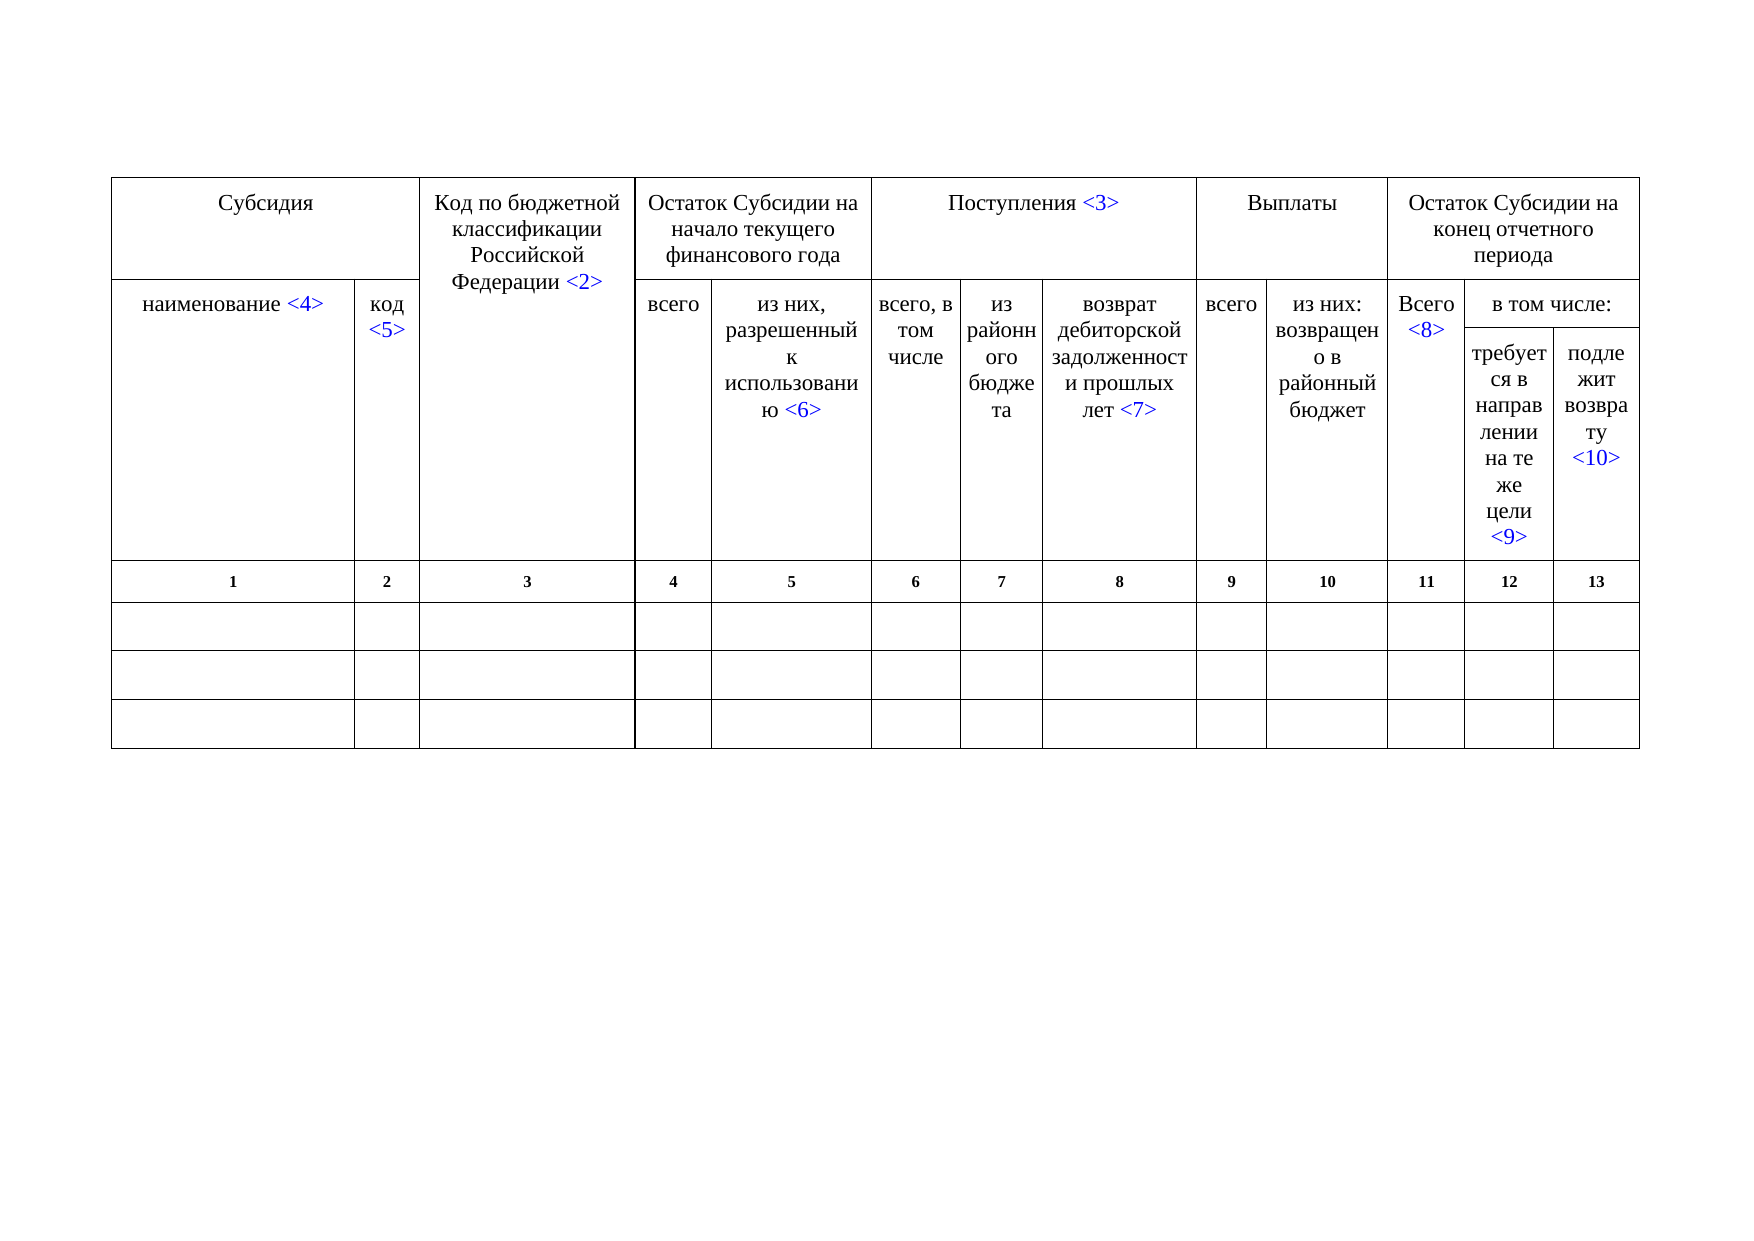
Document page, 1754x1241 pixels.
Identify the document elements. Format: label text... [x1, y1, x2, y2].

table_cell [712, 700, 871, 748]
table_cell 9 [1197, 561, 1266, 602]
table_header Субсидия [112, 178, 419, 278]
table_cell 1 [112, 561, 354, 602]
table_cell наименование <4> [112, 280, 354, 560]
table_cell 7 [961, 561, 1042, 602]
table_cell [355, 651, 419, 699]
table_cell [1554, 651, 1639, 699]
table_header Остаток Субсидии на конец отчетного периода [1388, 178, 1639, 278]
table_cell [112, 700, 354, 748]
table_cell [961, 651, 1042, 699]
table_cell всего [636, 280, 711, 560]
table_cell возврат дебиторской задолженности прошлых лет <7> [1043, 280, 1196, 560]
table_cell 10 [1267, 561, 1387, 602]
table_cell [1388, 700, 1464, 748]
table_cell [355, 603, 419, 650]
table_cell [112, 651, 354, 699]
table_cell 3 [420, 561, 634, 602]
table_cell 2 [355, 561, 419, 602]
table_cell всего, в том числе [872, 280, 960, 560]
table_cell [1197, 651, 1266, 699]
table_cell [1267, 651, 1387, 699]
table_cell 8 [1043, 561, 1196, 602]
table_cell из районного бюджета [961, 280, 1042, 560]
table_cell [636, 651, 711, 699]
table_header Код по бюджетной классификации Российской Федерации <2> [420, 178, 634, 560]
table_cell [872, 700, 960, 748]
table_cell [961, 700, 1042, 748]
table_cell [1388, 603, 1464, 650]
table_cell [1388, 651, 1464, 699]
table_cell требуется в направлении на те же цели <9> [1465, 328, 1553, 560]
table_cell [712, 651, 871, 699]
table_cell [1043, 651, 1196, 699]
table_cell подлежит возврату <10> [1554, 328, 1639, 560]
table_cell [1197, 700, 1266, 748]
table_cell [355, 700, 419, 748]
table_cell 12 [1465, 561, 1553, 602]
table_cell [712, 603, 871, 650]
table_cell [420, 651, 634, 699]
table_header Остаток Субсидии на начало текущего финансового года [636, 178, 871, 278]
table_header Выплаты [1197, 178, 1387, 278]
table_cell [961, 603, 1042, 650]
table_cell [636, 603, 711, 650]
table_cell [1554, 700, 1639, 748]
table_cell код <5> [355, 280, 419, 560]
table_cell [1465, 651, 1553, 699]
table_cell в том числе: [1465, 280, 1639, 327]
table_cell из них: возвращено в районный бюджет [1267, 280, 1387, 560]
table_cell [112, 603, 354, 650]
table_cell [872, 603, 960, 650]
table_cell 5 [712, 561, 871, 602]
table_cell [1043, 603, 1196, 650]
table_cell 11 [1388, 561, 1464, 602]
table_cell из них, разрешенный к использованию <6> [712, 280, 871, 560]
table_cell [1465, 603, 1553, 650]
table_cell [420, 603, 634, 650]
table_cell 6 [872, 561, 960, 602]
table_cell [1197, 603, 1266, 650]
table_cell 4 [636, 561, 711, 602]
table_cell [636, 700, 711, 748]
table_cell [1267, 700, 1387, 748]
table_header Поступления <3> [872, 178, 1196, 278]
table_cell [1465, 700, 1553, 748]
table_cell [1267, 603, 1387, 650]
table_cell [1554, 603, 1639, 650]
table_cell [1043, 700, 1196, 748]
table_cell Всего <8> [1388, 280, 1464, 560]
table_cell всего [1197, 280, 1266, 560]
table_cell 13 [1554, 561, 1639, 602]
table_cell [420, 700, 634, 748]
table_cell [872, 651, 960, 699]
